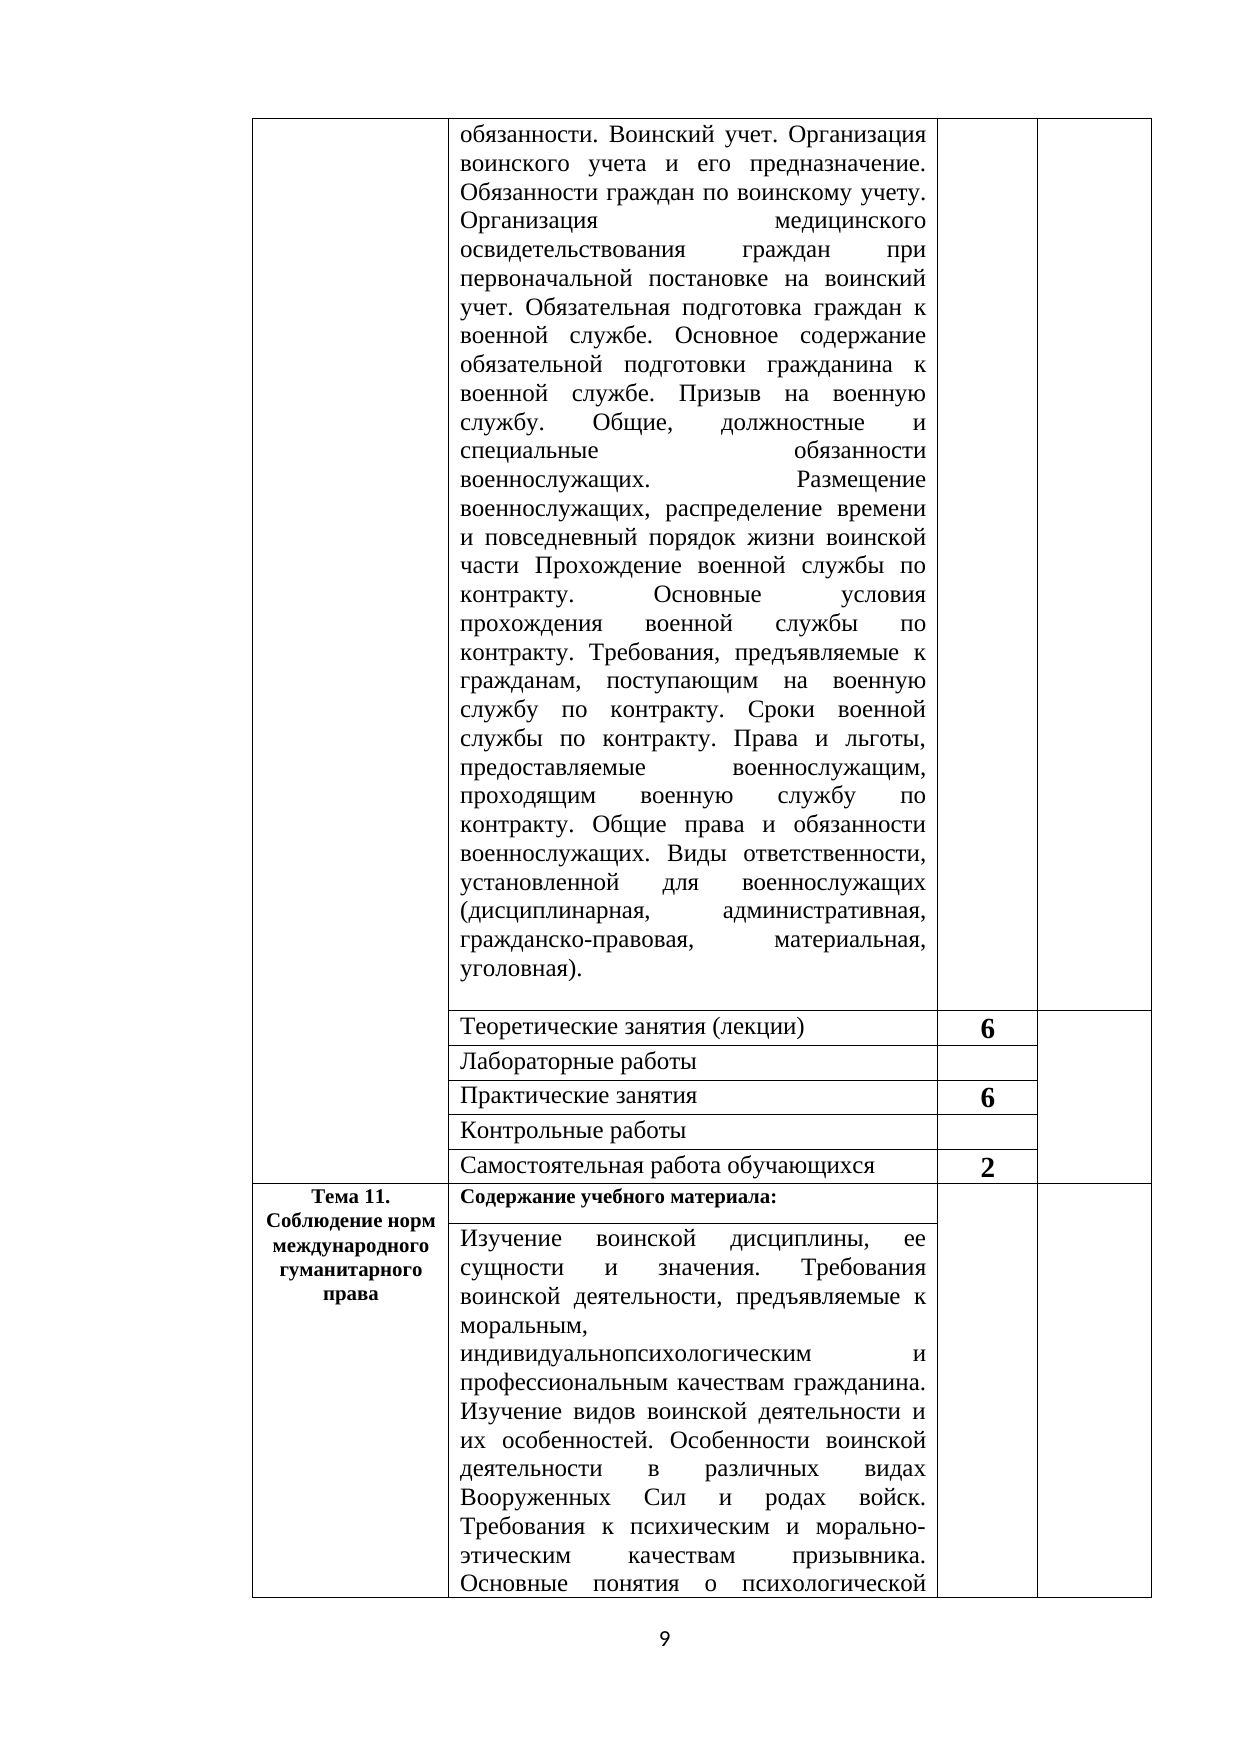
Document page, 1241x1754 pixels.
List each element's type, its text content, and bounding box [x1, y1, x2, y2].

table_cell Содержание учебного материала: [449, 1184, 937, 1222]
table_cell [938, 1046, 1037, 1079]
table_cell Практические занятия [449, 1081, 937, 1114]
table_cell Теоретические занятия (лекции) [449, 1011, 937, 1045]
table_cell Лабораторные работы [449, 1046, 937, 1079]
table_cell 2 [938, 1150, 1037, 1183]
table_cell [938, 1184, 1037, 1597]
table_cell [938, 1115, 1037, 1149]
table_cell 6 [938, 1011, 1037, 1045]
table_cell Самостоятельная работа обучающихся [449, 1150, 937, 1183]
table_cell Контрольные работы [449, 1115, 937, 1149]
table_cell Тема 11. Соблюдение норм международного гуманитарного права [253, 1184, 448, 1597]
table_cell [1038, 1011, 1151, 1183]
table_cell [449, 119, 937, 1010]
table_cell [449, 1224, 937, 1597]
table_cell 6 [938, 1081, 1037, 1114]
table_cell [1038, 1184, 1151, 1597]
